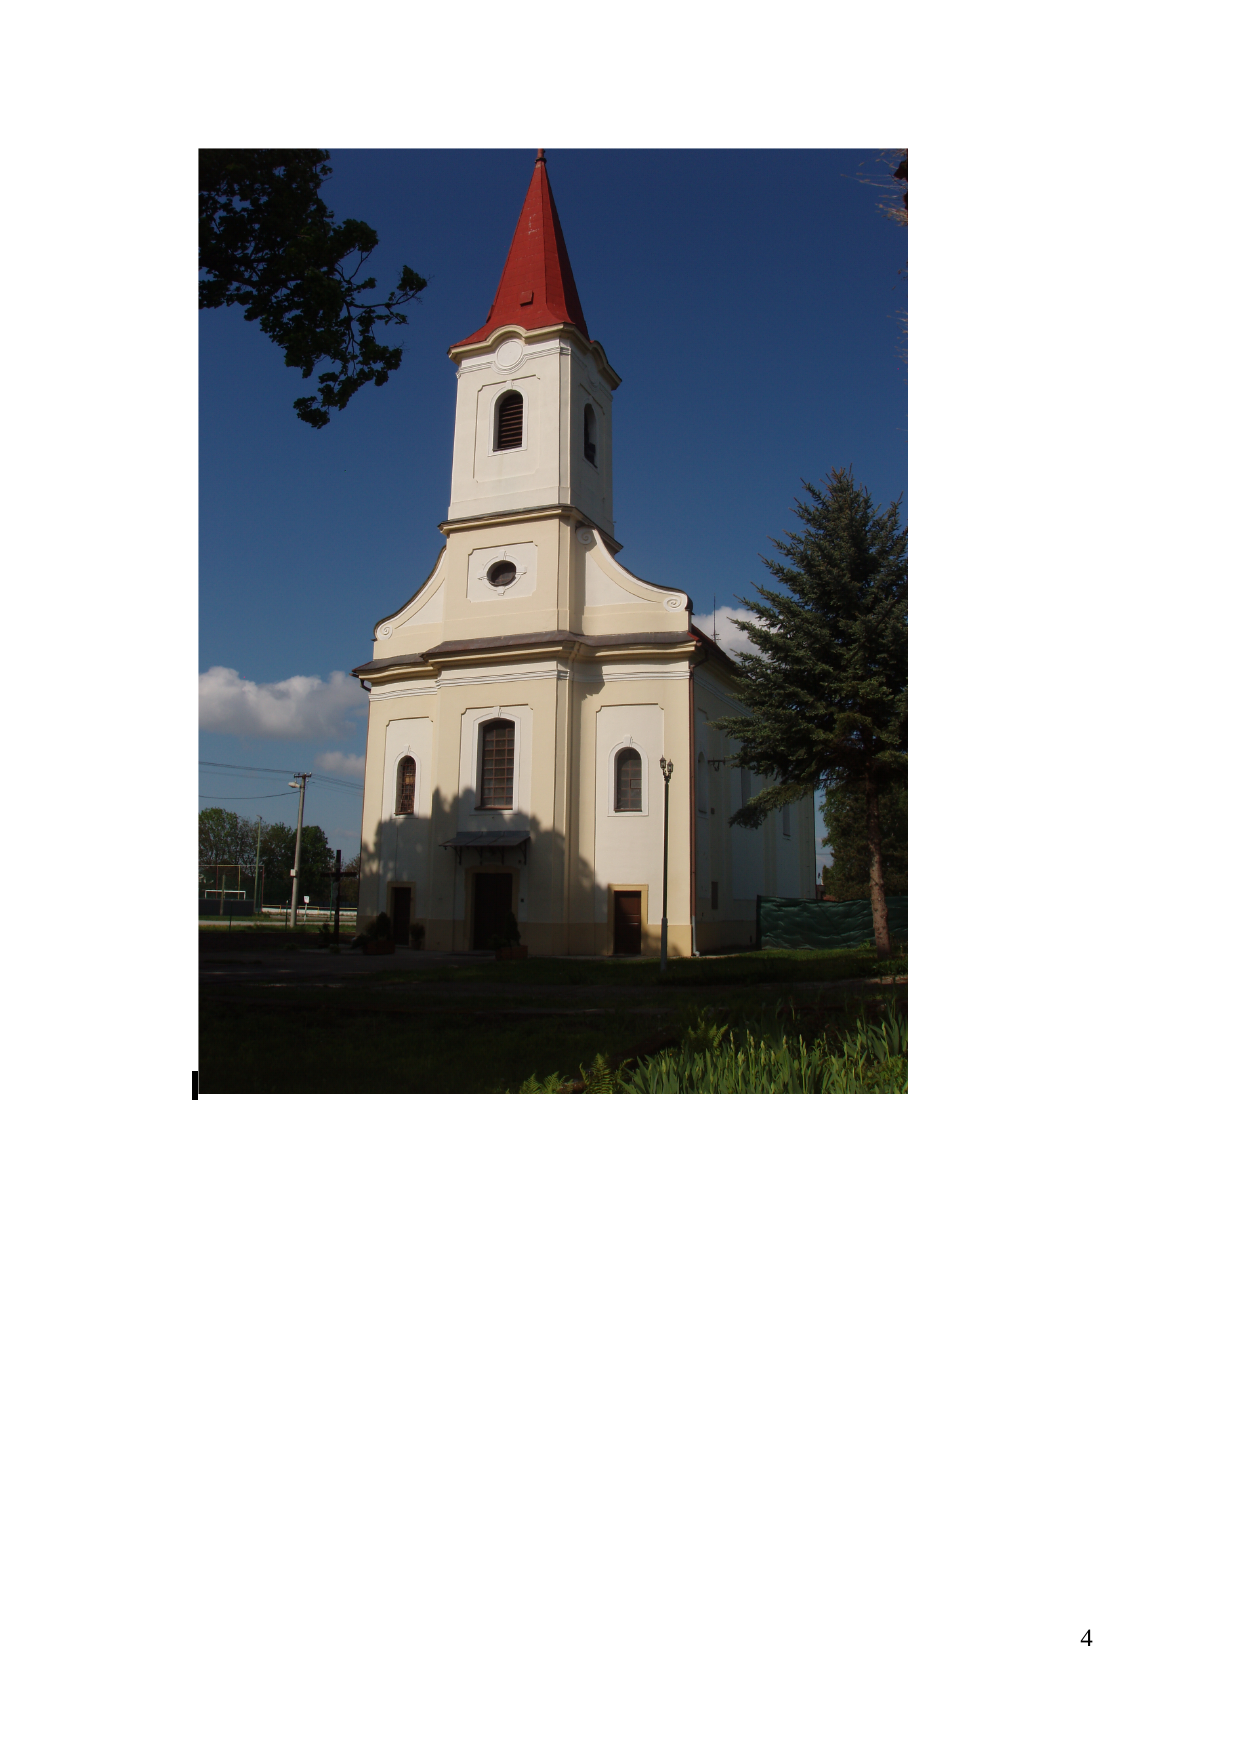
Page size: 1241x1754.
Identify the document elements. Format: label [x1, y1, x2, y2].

picture [199, 150, 908, 1094]
